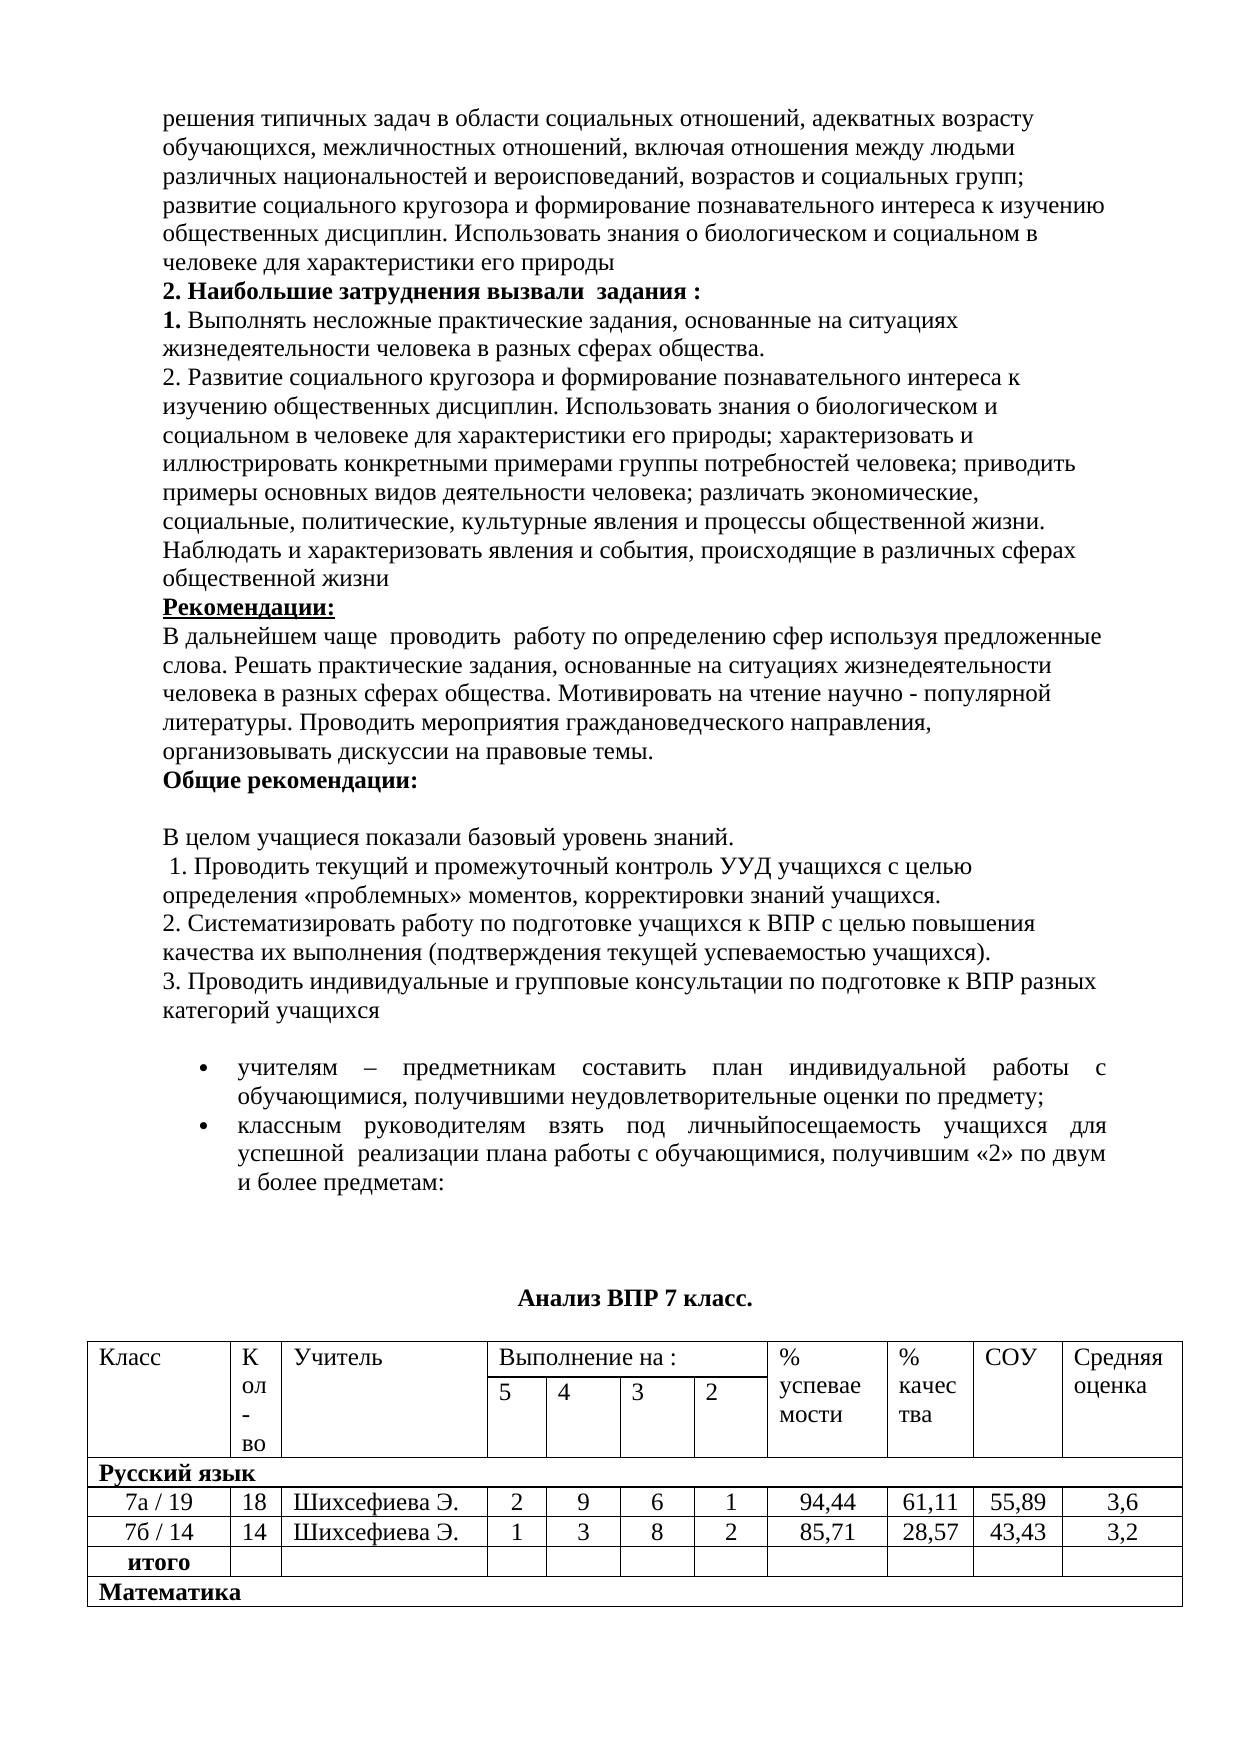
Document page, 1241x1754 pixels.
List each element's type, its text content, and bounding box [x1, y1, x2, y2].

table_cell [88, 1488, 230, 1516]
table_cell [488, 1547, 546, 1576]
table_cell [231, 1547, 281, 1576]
text 2. Систематизировать работу по подготовке учащихся к ВПР с целью повышения качества их выполнения (подтверждения текущей успеваемостью учащихся). [162, 908, 1107, 966]
list классным руководителям взять под личныйпосещаемость учащихся для успешной реализации плана работы с обучающимися, получившим «2» по двум и более предметам: [200, 1110, 1107, 1196]
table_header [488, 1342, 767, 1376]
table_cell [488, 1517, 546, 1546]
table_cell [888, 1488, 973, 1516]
text 1. Выполнять несложные практические задания, основанные на ситуациях жизнедеятельности человека в разных сферах общества. [162, 305, 1107, 362]
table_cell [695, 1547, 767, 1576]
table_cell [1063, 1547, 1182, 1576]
list учителям – предметникам составить план индивидуальной работы с обучающимися, получившими неудовлетворительные оценки по предмету; [200, 1052, 1107, 1110]
text 2. Наибольшие затруднения вызвали задания : [162, 276, 1107, 305]
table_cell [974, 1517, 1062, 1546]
text 1. Проводить текущий и промежуточный контроль УУД учащихся с целью определения «проблемных» моментов, корректировки знаний учащихся. [162, 851, 1107, 908]
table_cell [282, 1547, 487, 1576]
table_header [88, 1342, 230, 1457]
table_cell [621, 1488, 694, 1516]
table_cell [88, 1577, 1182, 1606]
list Анализ ВПР 7 класс. [162, 1283, 1107, 1311]
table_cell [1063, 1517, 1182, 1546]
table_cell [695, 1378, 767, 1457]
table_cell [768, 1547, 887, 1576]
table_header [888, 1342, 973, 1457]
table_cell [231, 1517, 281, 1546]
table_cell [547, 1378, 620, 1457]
text 3. Проводить индивидуальные и групповые консультации по подготовке к ВПР разных категорий учащихся [162, 966, 1107, 1023]
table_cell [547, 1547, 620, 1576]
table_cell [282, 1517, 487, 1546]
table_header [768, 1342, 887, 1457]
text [162, 103, 1107, 276]
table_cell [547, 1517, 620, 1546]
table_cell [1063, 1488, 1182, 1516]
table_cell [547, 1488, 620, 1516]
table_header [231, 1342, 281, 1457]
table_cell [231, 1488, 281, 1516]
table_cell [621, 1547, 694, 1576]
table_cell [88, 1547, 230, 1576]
text Общие рекомендации: [162, 765, 1107, 793]
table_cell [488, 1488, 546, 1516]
text 2. Развитие социального кругозора и формирование познавательного интереса к изучению общественных дисциплин. Использовать знания о биологическом и социальном в человеке для характеристики его природы; характеризовать и иллюстрировать конкретными примерами группы потребностей человека; приводить примеры основных видов деятельности человека; различать экономические, социальные, политические, культурные явления и процессы общественной жизни. Наблюдать и характеризовать явления и события, происходящие в различных сферах общественной жизни [162, 362, 1107, 592]
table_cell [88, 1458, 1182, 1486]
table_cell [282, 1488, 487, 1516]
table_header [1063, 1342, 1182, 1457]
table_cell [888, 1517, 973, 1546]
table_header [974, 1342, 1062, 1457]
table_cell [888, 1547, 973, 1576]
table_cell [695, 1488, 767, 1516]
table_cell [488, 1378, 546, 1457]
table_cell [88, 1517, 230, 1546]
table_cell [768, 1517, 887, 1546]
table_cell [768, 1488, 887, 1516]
text В целом учащиеся показали базовый уровень знаний. [162, 822, 1107, 851]
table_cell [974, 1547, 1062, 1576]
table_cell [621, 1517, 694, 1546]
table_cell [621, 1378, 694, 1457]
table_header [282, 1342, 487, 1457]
text В дальнейшем чаще проводить работу по определению сфер используя предложенные слова. Решать практические задания, основанные на ситуациях жизнедеятельности человека в разных сферах общества. Мотивировать на чтение научно - популярной литературы. Проводить мероприятия граждановедческого направления, организовывать дискуссии на правовые темы. [162, 621, 1107, 765]
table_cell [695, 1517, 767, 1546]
text Рекомендации: [162, 592, 1107, 621]
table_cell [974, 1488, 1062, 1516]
